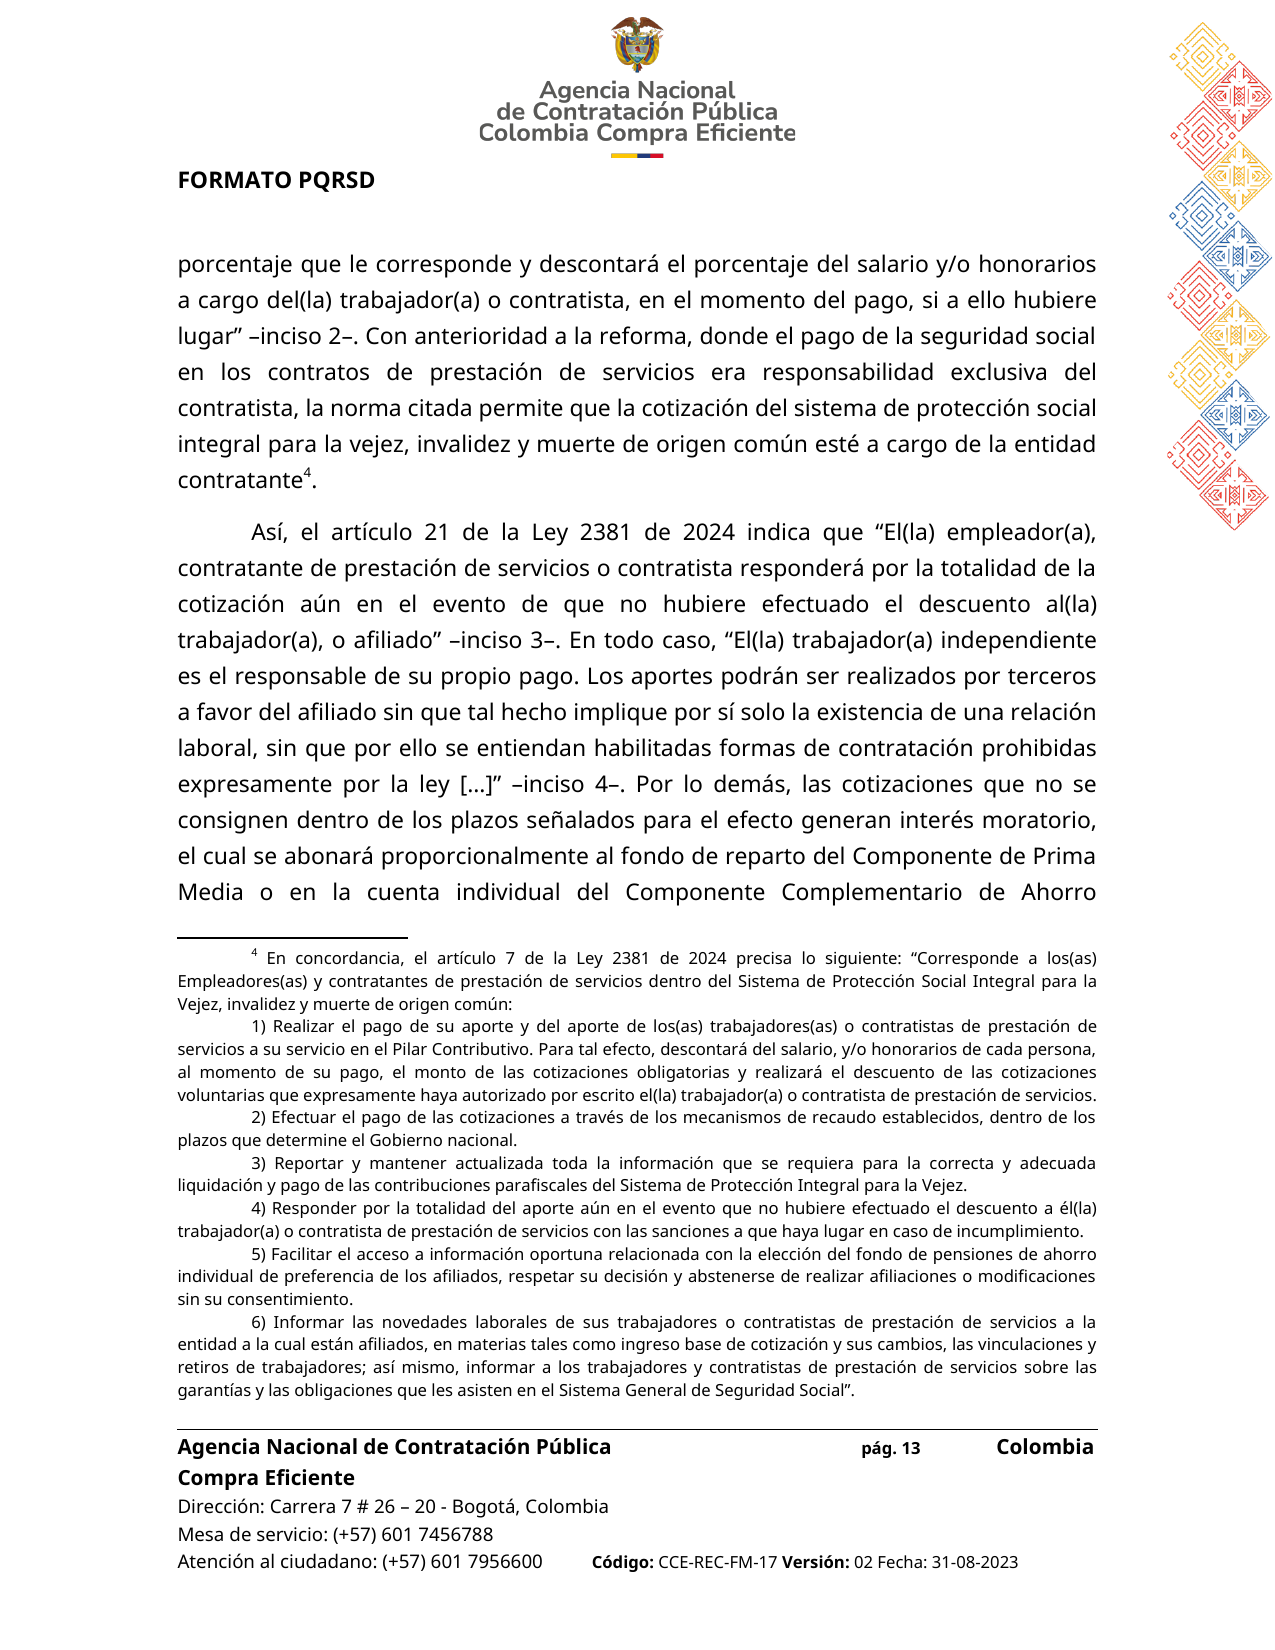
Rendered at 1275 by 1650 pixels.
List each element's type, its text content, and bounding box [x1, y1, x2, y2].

text Así, el artículo 21 de la Ley 2381 de 2024 indica que “El(la) empleador(a), contratante de prestación de servicios o contratista responderá por la totalidad de la cotización aún en el evento de que no hubiere efectuado el descuento al(la) trabajador(a), o afiliado” –inciso 3–. En todo caso, “El(la) trabajador(a) independiente es el responsable de su propio pago. Los aportes podrán ser realizados por terceros a favor del afiliado sin que tal hecho implique por sí solo la existencia de una relación laboral, sin que por ello se entiendan habilitadas formas de contratación prohibidas expresamente por la ley […]” –inciso 4–. Por lo demás, las cotizaciones que no se consignen dentro de los plazos señalados para el efecto generan interés moratorio, el cual se abonará proporcionalmente al fondo de reparto del Componente de Prima Media o en la cuenta individual del Componente Complementario de Ahorro Individual, según corresponda –incisos 5 y 6–. Dicha norma está reglamentada en el artículo 2.2.4.18.7 del Decreto 514 de 2025 en los siguientes términos: [177, 516, 1098, 907]
picture [1165, 22, 1272, 528]
picture [479, 17, 796, 158]
